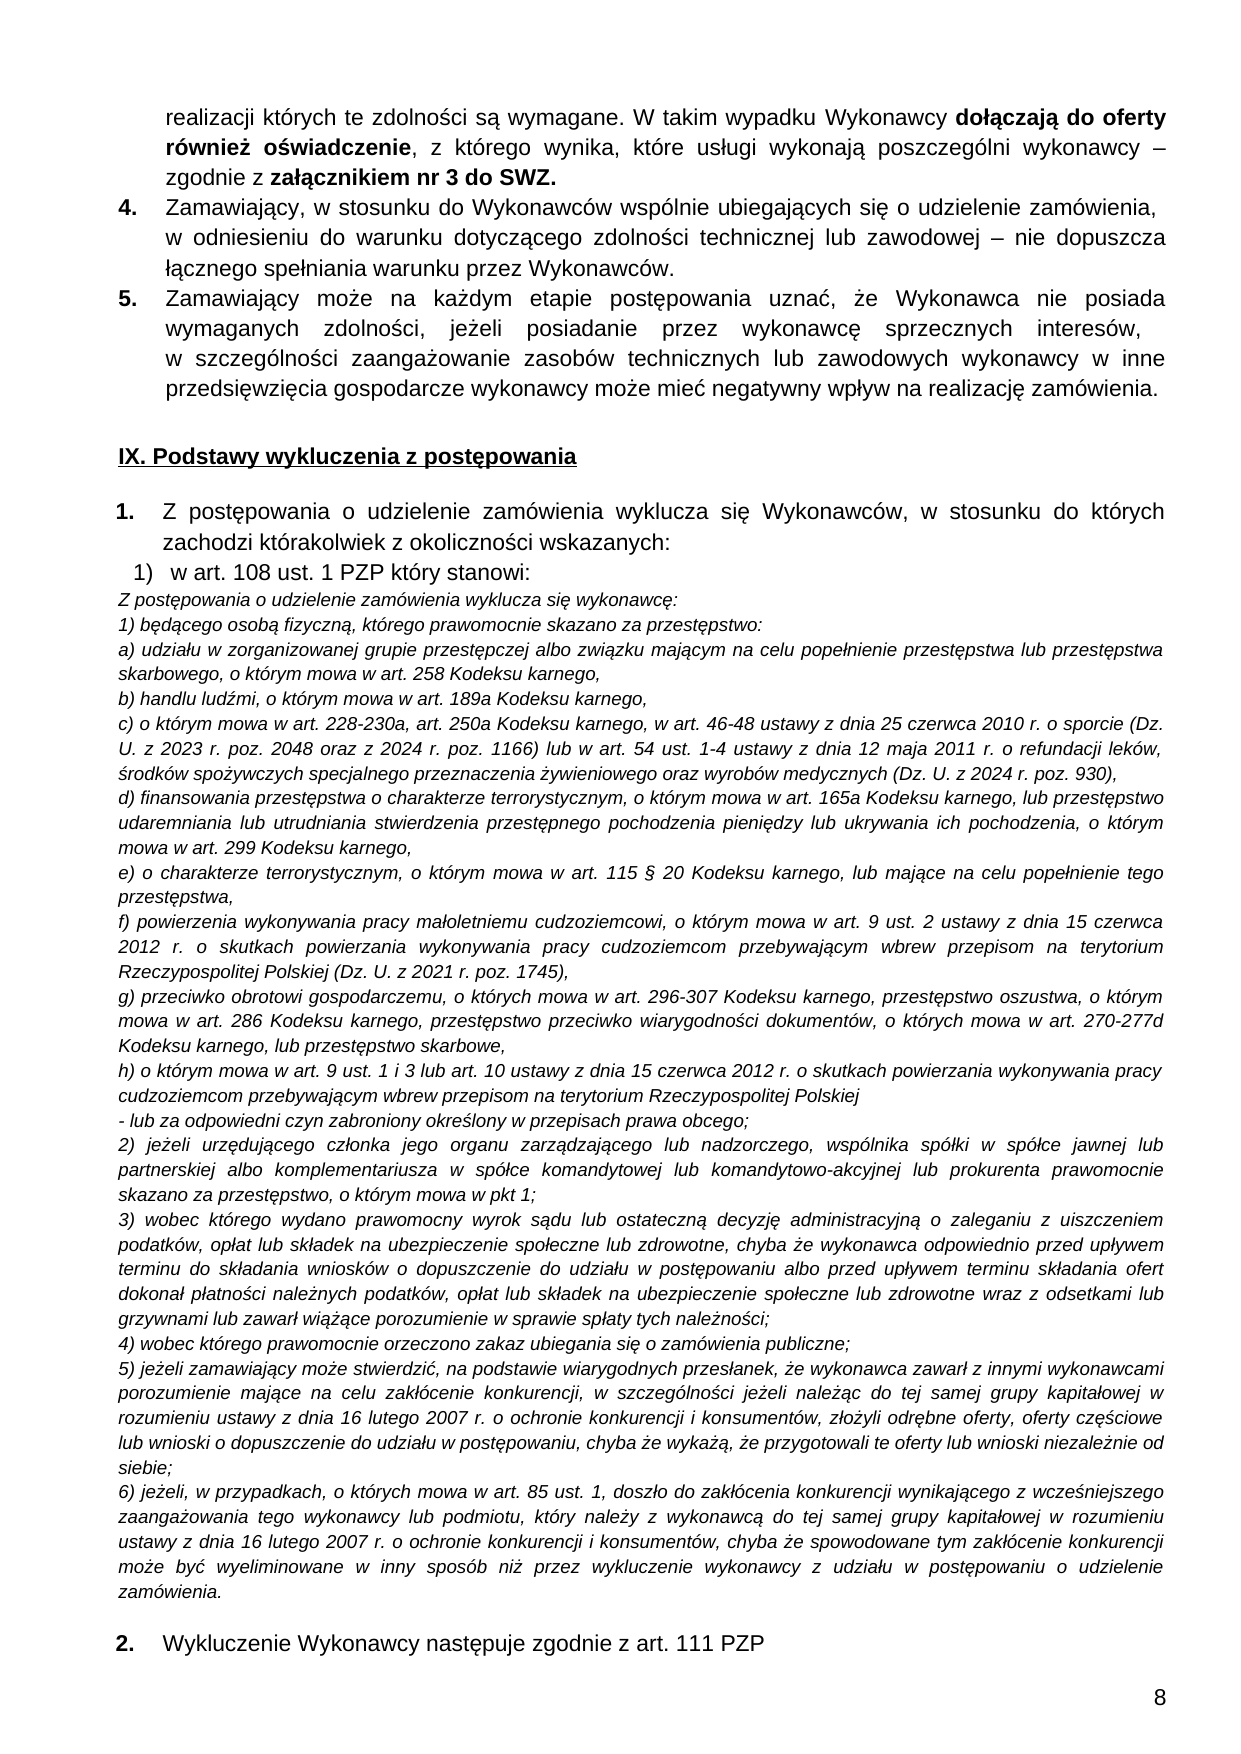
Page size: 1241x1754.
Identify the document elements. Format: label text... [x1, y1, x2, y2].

text h) o którym mowa w art. 9 ust. 1 i 3 lub art. 10 ustawy z dnia 15 czerwca 2012 r. o skutkach powierzania wykonywania pracy cudzoziemcom przebywającym wbrew przepisom na terytorium Rzeczypospolitej Polskiej [118, 1060, 1166, 1106]
list Zamawiający, w stosunku do Wykonawców wspólnie ubiegających się o udzielenie zamówienia, w odniesieniu do warunku dotyczącego zdolności technicznej lub zawodowej – nie dopuszcza łącznego spełniania warunku przez Wykonawców. [118, 194, 1166, 281]
text f) powierzenia wykonywania pracy małoletniemu cudzoziemcowi, o którym mowa w art. 9 ust. 2 ustawy z dnia 15 czerwca 2012 r. o skutkach powierzania wykonywania pracy cudzoziemcom przebywającym wbrew przepisom na terytorium Rzeczypospolitej Polskiej (Dz. U. z 2021 r. poz. 1745), [118, 911, 1166, 982]
text 6) jeżeli, w przypadkach, o których mowa w art. 85 ust. 1, doszło do zakłócenia konkurencji wynikającego z wcześniejszego zaangażowania tego wykonawcy lub podmiotu, który należy z wykonawcą do tej samej grupy kapitałowej w rozumieniu ustawy z dnia 16 lutego 2007 r. o ochronie konkurencji i konsumentów, chyba że spowodowane tym zakłócenie konkurencji może być wyeliminowane w inny sposób niż przez wykluczenie wykonawcy z udziału w postępowaniu o udzielenie zamówienia. [118, 1481, 1166, 1602]
list Z postępowania o udzielenie zamówienia wyklucza się Wykonawców, w stosunku do których zachodzi którakolwiek z okoliczności wskazanych: [115, 498, 1166, 555]
text 3) wobec którego wydano prawomocny wyrok sądu lub ostateczną decyzję administracyjną o zaleganiu z uiszczeniem podatków, opłat lub składek na ubezpieczenie społeczne lub zdrowotne, chyba że wykonawca odpowiednio przed upływem terminu do składania wniosków o dopuszczenie do udziału w postępowaniu albo przed upływem terminu składania ofert dokonał płatności należnych podatków, opłat lub składek na ubezpieczenie społeczne lub zdrowotne wraz z odsetkami lub grzywnami lub zawarł wiążące porozumienie w sprawie spłaty tych należności; [118, 1209, 1166, 1329]
list Zamawiający może na każdym etapie postępowania uznać, że Wykonawca nie posiada wymaganych zdolności, jeżeli posiadanie przez wykonawcę sprzecznych interesów, w szczególności zaangażowanie zasobów technicznych lub zawodowych wykonawcy w inne przedsięwzięcia gospodarcze wykonawcy może mieć negatywny wpływ na realizację zamówienia. [118, 285, 1166, 402]
text 2) jeżeli urzędującego członka jego organu zarządzającego lub nadzorczego, wspólnika spółki w spółce jawnej lub partnerskiej albo komplementariusza w spółce komandytowej lub komandytowo-akcyjnej lub prokurenta prawomocnie skazano za przestępstwo, o którym mowa w pkt 1; [118, 1134, 1166, 1205]
list Wykluczenie Wykonawcy następuje zgodnie z art. 111 PZP [115, 1630, 1166, 1656]
text 4) wobec którego prawomocnie orzeczono zakaz ubiegania się o zamówienia publiczne; [118, 1333, 1166, 1354]
text b) handlu ludźmi, o którym mowa w art. 189a Kodeksu karnego, [118, 688, 1166, 709]
text - lub za odpowiedni czyn zabroniony określony w przepisach prawa obcego; [118, 1109, 1166, 1131]
subtitle IX. Podstawy wykluczenia z postępowania [118, 443, 1166, 469]
text 5) jeżeli zamawiający może stwierdzić, na podstawie wiarygodnych przesłanek, że wykonawca zawarł z innymi wykonawcami porozumienie mające na celu zakłócenie konkurencji, w szczególności jeżeli należąc do tej samej grupy kapitałowej w rozumieniu ustawy z dnia 16 lutego 2007 r. o ochronie konkurencji i konsumentów, złożyli odrębne oferty, oferty częściowe lub wnioski o dopuszczenie do udziału w postępowaniu, chyba że wykażą, że przygotowali te oferty lub wnioski niezależnie od siebie; [118, 1357, 1166, 1478]
text a) udziału w zorganizowanej grupie przestępczej albo związku mającym na celu popełnienie przestępstwa lub przestępstwa skarbowego, o którym mowa w art. 258 Kodeksu karnego, [118, 638, 1166, 685]
text c) o którym mowa w art. 228-230a, art. 250a Kodeksu karnego, w art. 46-48 ustawy z dnia 25 czerwca 2010 r. o sporcie (Dz. U. z 2023 r. poz. 2048 oraz z 2024 r. poz. 1166) lub w art. 54 ust. 1-4 ustawy z dnia 12 maja 2011 r. o refundacji leków, środków spożywczych specjalnego przeznaczenia żywieniowego oraz wyrobów medycznych (Dz. U. z 2024 r. poz. 930), [118, 713, 1166, 784]
text 1) będącego osobą fizyczną, którego prawomocnie skazano za przestępstwo: [118, 614, 1166, 635]
text e) o charakterze terrorystycznym, o którym mowa w art. 115 § 20 Kodeksu karnego, lub mające na celu popełnienie tego przestępstwa, [118, 862, 1166, 908]
text Z postępowania o udzielenie zamówienia wyklucza się wykonawcę: [118, 589, 1166, 610]
list w art. 108 ust. 1 PZP który stanowi: [133, 559, 1166, 585]
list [118, 103, 1166, 190]
text d) finansowania przestępstwa o charakterze terrorystycznym, o którym mowa w art. 165a Kodeksu karnego, lub przestępstwo udaremniania lub utrudniania stwierdzenia przestępnego pochodzenia pieniędzy lub ukrywania ich pochodzenia, o którym mowa w art. 299 Kodeksu karnego, [118, 787, 1166, 858]
text g) przeciwko obrotowi gospodarczemu, o których mowa w art. 296-307 Kodeksu karnego, przestępstwo oszustwa, o którym mowa w art. 286 Kodeksu karnego, przestępstwo przeciwko wiarygodności dokumentów, o których mowa w art. 270-277d Kodeksu karnego, lub przestępstwo skarbowe, [118, 986, 1166, 1057]
